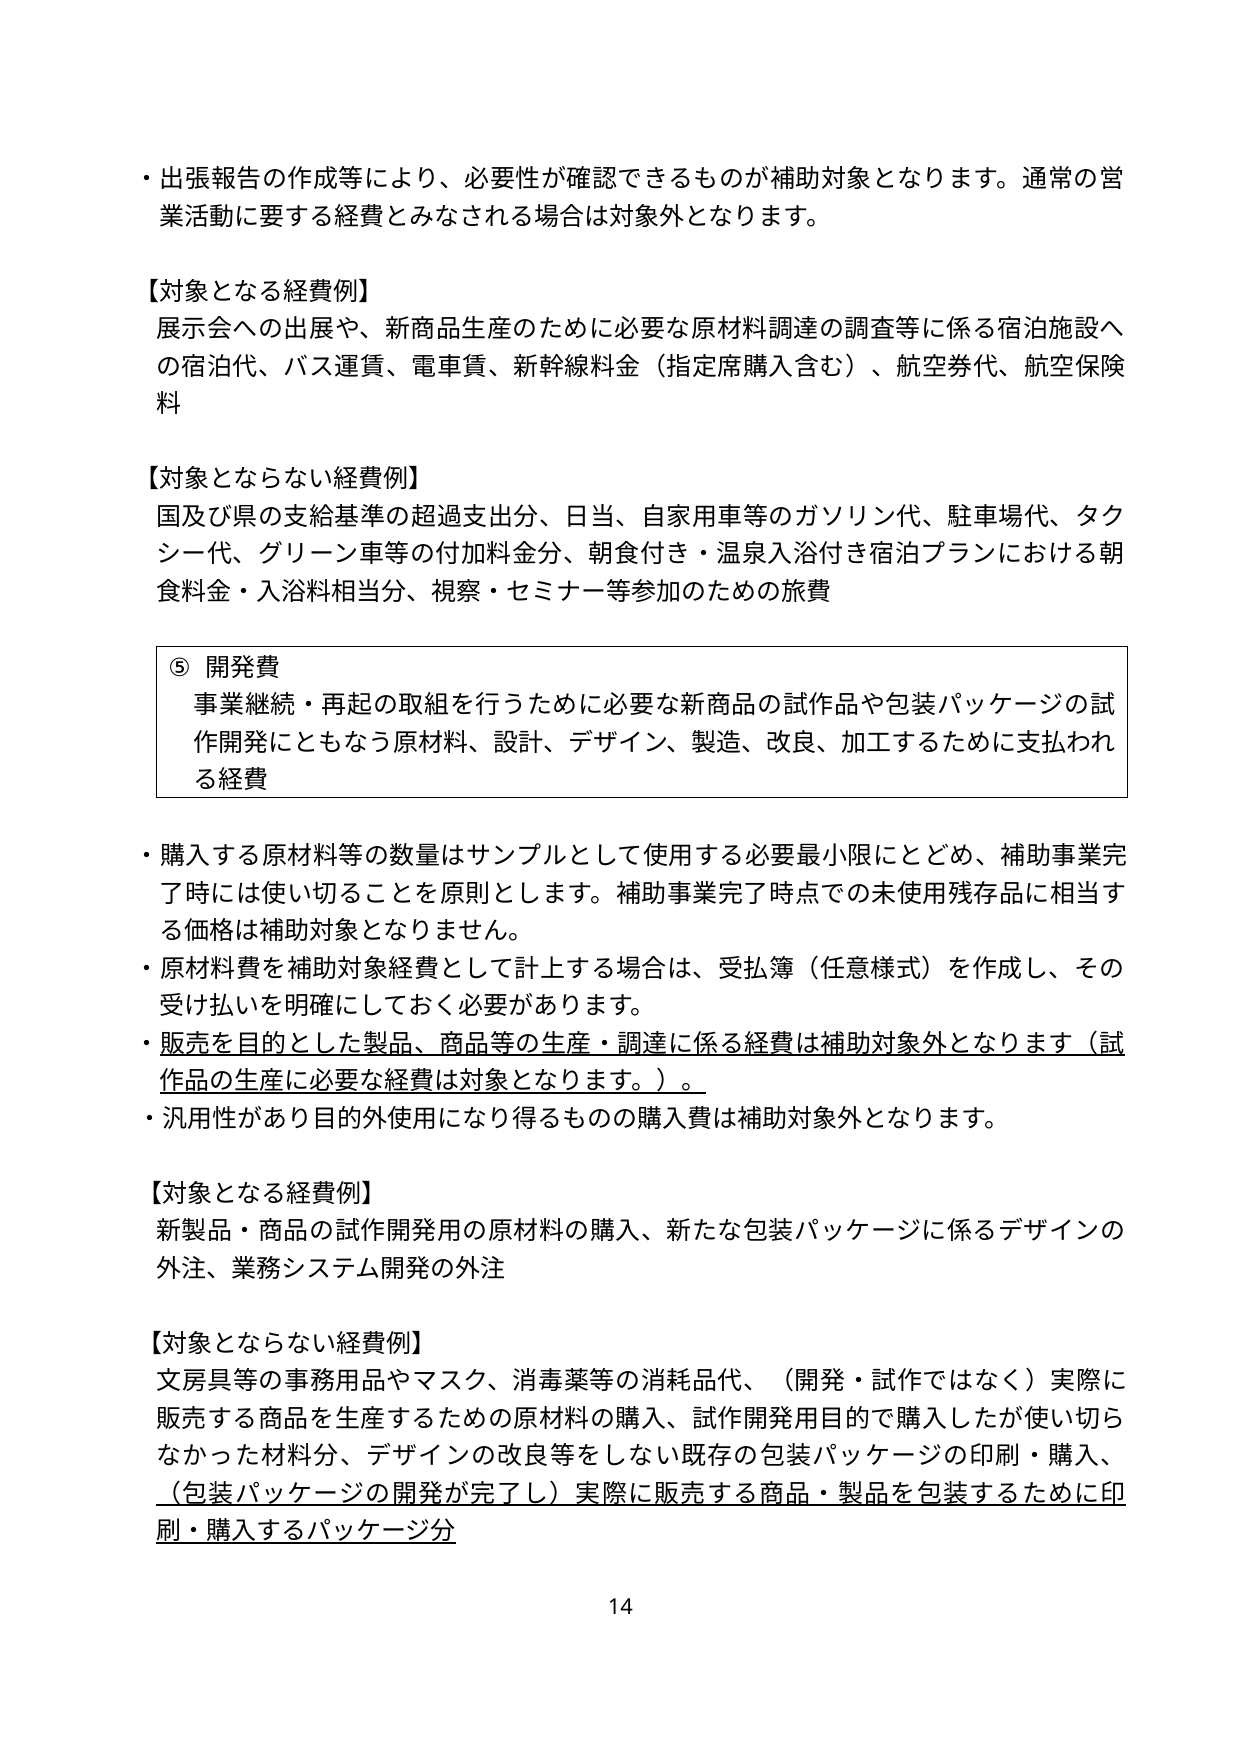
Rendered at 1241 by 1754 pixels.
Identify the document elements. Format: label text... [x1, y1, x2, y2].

text 展示会への出展や、新商品生産のために必要な原材料調達の調査等に係る宿泊施設への宿泊代、バス運賃、電車賃、新幹線料金（指定席購入含む）、航空券代、航空保険料 [156, 308, 1128, 421]
text 【対象とならない経費例】 [134, 458, 1128, 496]
text ・販売を目的とした製品、商品等の生産・調達に係る経費は補助対象外となります（試作品の生産に必要な経費は対象となります。）。 [134, 1023, 1128, 1098]
text 新製品・商品の試作開発用の原材料の購入、新たな包装パッケージに係るデザインの外注、業務システム開発の外注 [156, 1210, 1128, 1285]
text 【対象となる経費例】 [134, 271, 1128, 308]
text 文房具等の事務用品やマスク、消毒薬等の消耗品代、（開発・試作ではなく）実際に販売する商品を生産するための原材料の購入、試作開発用目的で購入したが使い切らなかった材料分、デザインの改良等をしない既存の包装パッケージの印刷・購入、（包装パッケージの開発が完了し）実際に販売する商品・製品を包装するために印刷・購入するパッケージ分 [156, 1360, 1128, 1548]
text ・原材料費を補助対象経費として計上する場合は、受払簿（任意様式）を作成し、その受け払いを明確にしておく必要があります。 [134, 948, 1128, 1023]
text ・購入する原材料等の数量はサンプルとして使用する必要最小限にとどめ、補助事業完了時には使い切ることを原則とします。補助事業完了時点での未使用残存品に相当する価格は補助対象となりません。 [134, 835, 1128, 948]
text 【対象となる経費例】 [112, 1173, 1128, 1210]
text 国及び県の支給基準の超過支出分、日当、自家用車等のガソリン代、駐車場代、タクシー代、グリーン車等の付加料金分、朝食付き・温泉入浴付き宿泊プランにおける朝食料金・入浴料相当分、視察・セミナー等参加のための旅費 [156, 496, 1128, 608]
table_header 開発費 事業継続・再起の取組を行うために必要な新商品の試作品や包装パッケージの試作開発にともなう原材料、設計、デザイン、製造、改良、加工するために支払われる経費 [157, 647, 1127, 797]
text 【対象とならない経費例】 [112, 1323, 1128, 1360]
text ・出張報告の作成等により、必要性が確認できるものが補助対象となります。通常の営業活動に要する経費とみなされる場合は対象外となります。 [134, 158, 1128, 233]
text ・汎用性があり目的外使用になり得るものの購入費は補助対象外となります。 [112, 1098, 1128, 1135]
